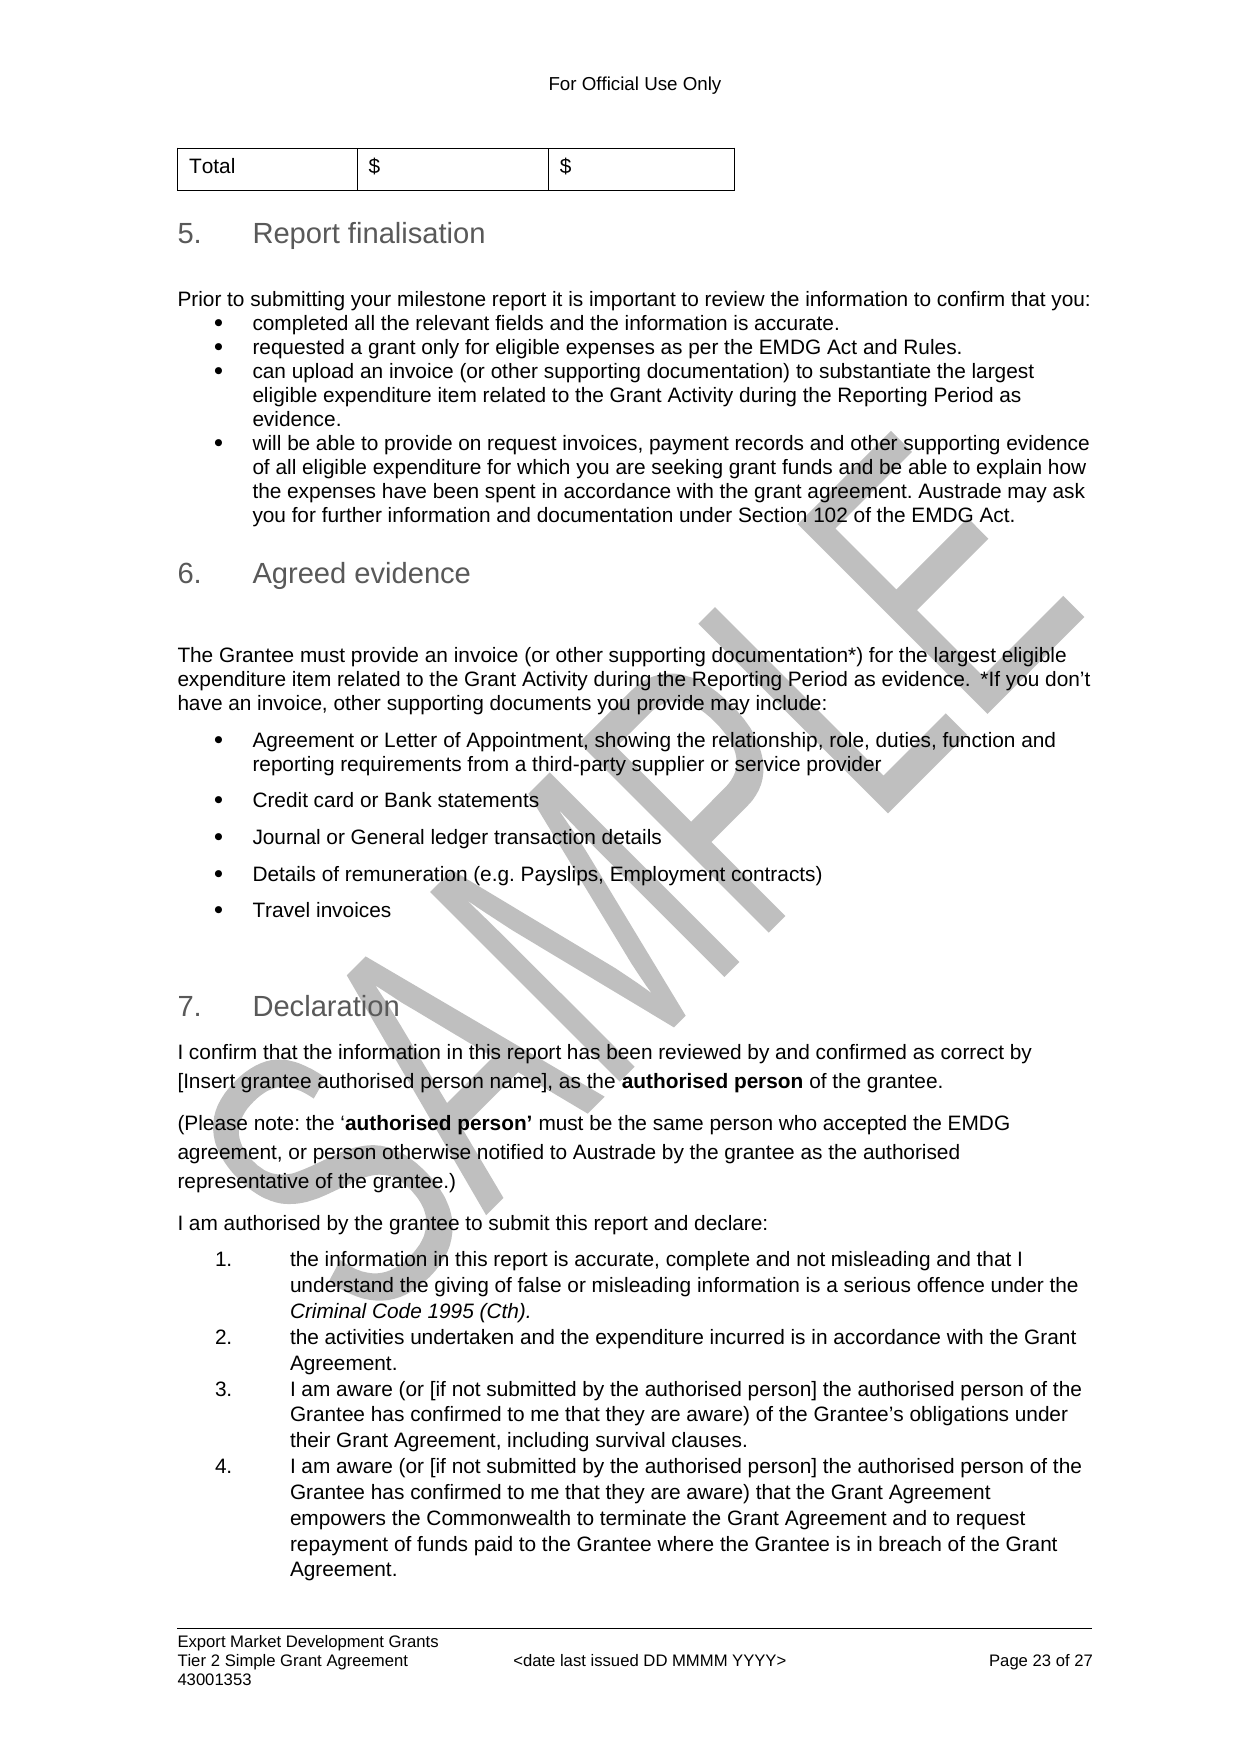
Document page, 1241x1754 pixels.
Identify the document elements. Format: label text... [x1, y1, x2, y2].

list the information in this report is accurate, complete and not misleading and that I understand the giving of false or misleading information is a serious offence under the Criminal Code 1995 (Cth). [215, 1247, 1092, 1323]
subtitle Declaration [177, 989, 1092, 1022]
list completed all the relevant fields and the information is accurate. [215, 310, 1092, 334]
text Prior to submitting your milestone report it is important to review the information to confirm that you: [177, 286, 1092, 310]
list Agreement or Letter of Appointment, showing the relationship, role, duties, function and reporting requirements from a third-party supplier or service provider [215, 728, 1092, 776]
list Credit card or Bank statements [215, 788, 1092, 812]
text (Please note: the ‘authorised person’ must be the same person who accepted the EMDG agreement, or person otherwise notified to Austrade by the grantee as the authorised representative of the grantee.) [177, 1106, 1092, 1193]
list Journal or General ledger transaction details [215, 825, 1092, 849]
list will be able to provide on request invoices, payment records and other supporting evidence of all eligible expenditure for which you are seeking grant funds and be able to explain how the expenses have been spent in accordance with the grant agreement. Austrade may ask you for further information and documentation under Section 102 of the EMDG Act. [215, 431, 1092, 526]
text The Grantee must provide an invoice (or other supporting documentation*) for the largest eligible expenditure item related to the Grant Activity during the Reporting Period as evidence. *If you don’t have an invoice, other supporting documents you provide may include: [177, 643, 1092, 715]
list I am aware (or [if not submitted by the authorised person] the authorised person of the Grantee has confirmed to me that they are aware) of the Grantee’s obligations under their Grant Agreement, including survival clauses. [215, 1376, 1092, 1452]
table_cell Total [178, 149, 357, 190]
list the activities undertaken and the expenditure incurred is in accordance with the Grant Agreement. [215, 1325, 1092, 1374]
list Travel invoices [215, 898, 1092, 922]
list requested a grant only for eligible expenses as per the EMDG Act and Rules. [215, 334, 1092, 358]
subtitle Agreed evidence [177, 556, 1092, 589]
text I confirm that the information in this report has been reviewed by and confirmed as correct by [Insert grantee authorised person name], as the authorised person of the grantee. [177, 1035, 1092, 1093]
subtitle Report finalisation [177, 216, 1092, 250]
list can upload an invoice (or other supporting documentation) to substantiate the largest eligible expenditure item related to the Grant Activity during the Reporting Period as evidence. [215, 358, 1092, 431]
table_cell $ [358, 149, 548, 190]
table_cell $ [549, 149, 734, 190]
list I am aware (or [if not submitted by the authorised person] the authorised person of the Grantee has confirmed to me that they are aware) that the Grant Agreement empowers the Commonwealth to terminate the Grant Agreement and to request repayment of funds paid to the Grantee where the Grantee is in breach of the Grant Agreement. [215, 1454, 1092, 1581]
list Details of remuneration (e.g. Payslips, Employment contracts) [215, 861, 1092, 885]
text I am authorised by the grantee to submit this report and declare: [177, 1206, 1092, 1235]
